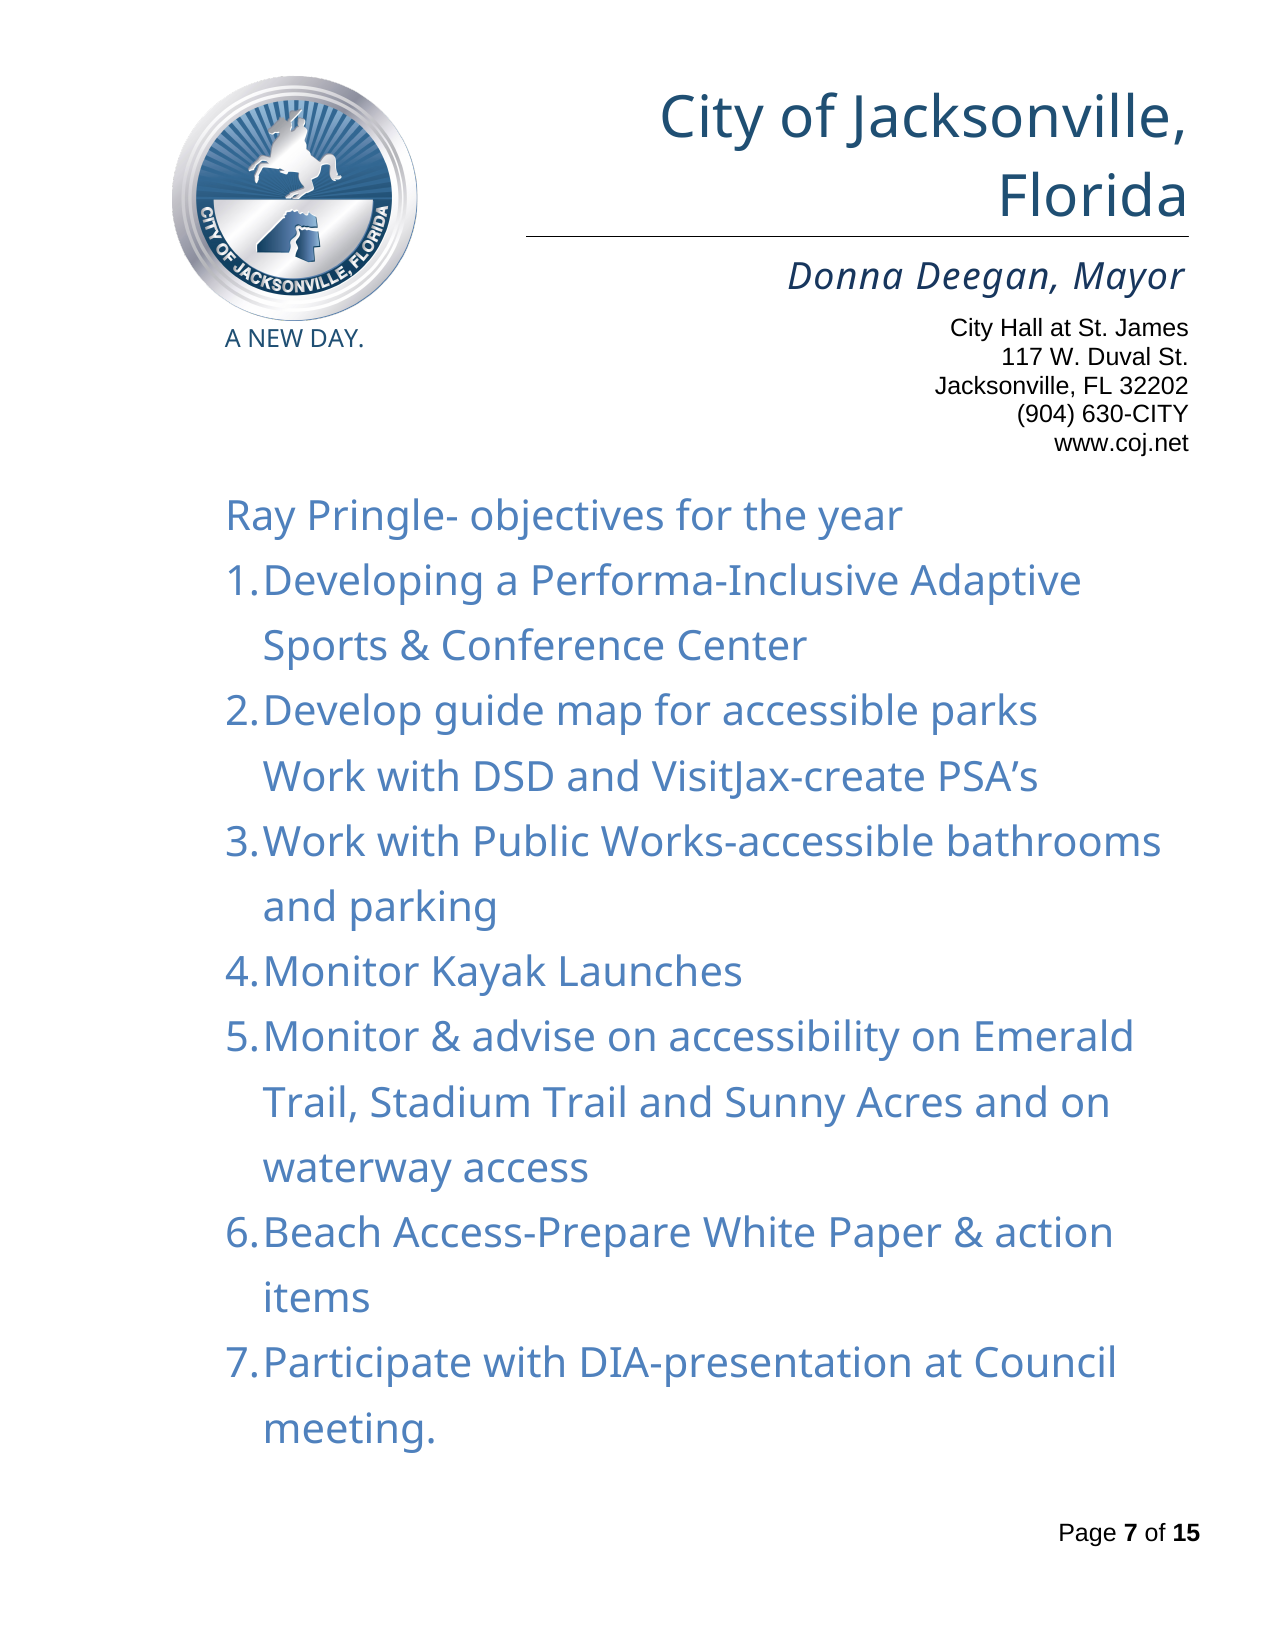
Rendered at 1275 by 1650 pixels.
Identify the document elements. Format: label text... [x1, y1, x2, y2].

picture [172, 75, 418, 321]
list Ray Pringle- objectives for the year [225, 486, 1200, 542]
list Participate with DIA-presentation at Council meeting. [225, 1333, 1200, 1455]
list Monitor & advise on accessibility on Emerald Trail, Stadium Trail and Sunny Acres and on waterway access [225, 1007, 1200, 1194]
list Beach Access-Prepare White Paper & action items [225, 1203, 1200, 1325]
list Monitor Kayak Launches [225, 942, 1200, 999]
list Developing a Performa-Inclusive Adaptive Sports & Conference Center [225, 551, 1200, 673]
list Work with DSD and VisitJax-create PSA’s [262, 746, 1200, 803]
list Work with Public Works-accessible bathrooms and parking [225, 812, 1200, 934]
list Develop guide map for accessible parks [225, 681, 1200, 738]
